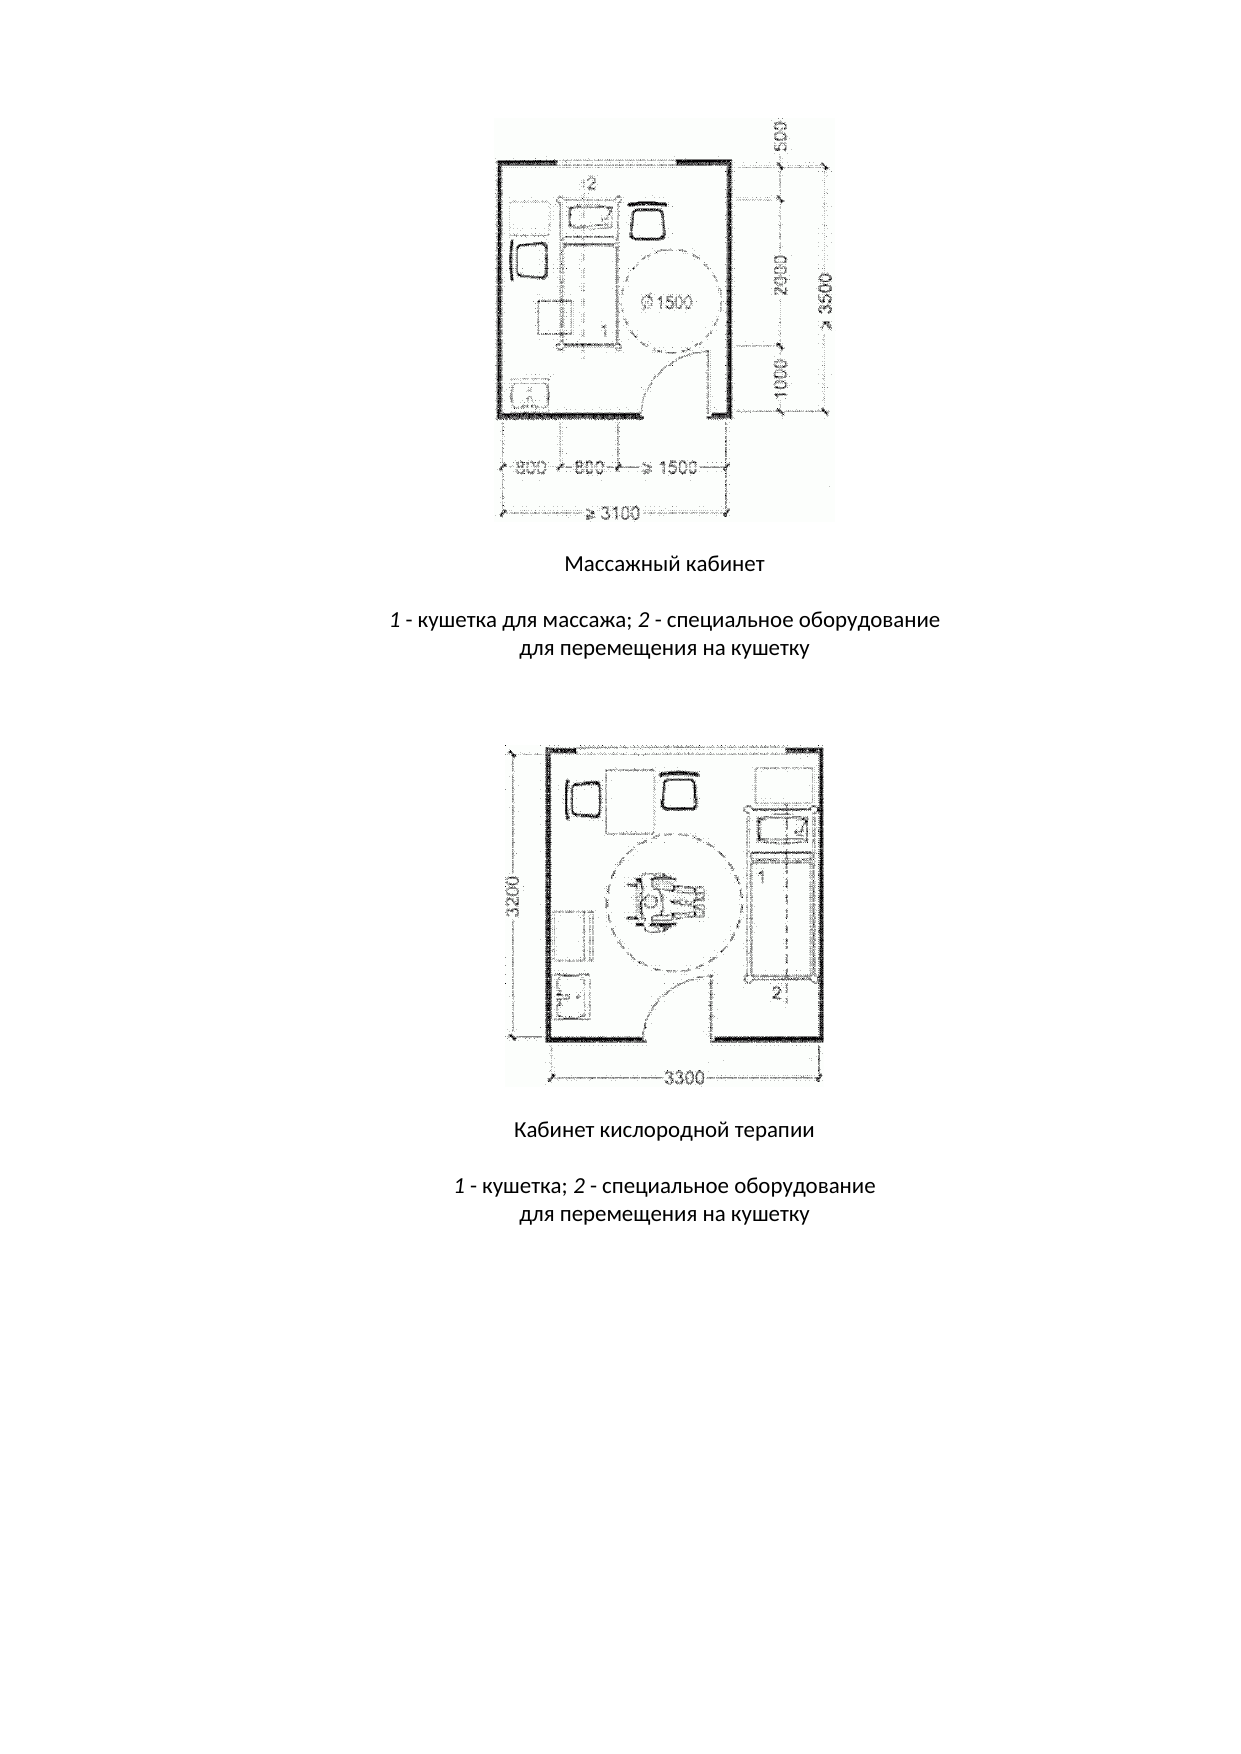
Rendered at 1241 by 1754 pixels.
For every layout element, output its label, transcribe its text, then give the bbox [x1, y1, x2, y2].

text Массажный кабинет [177, 549, 1152, 577]
text для перемещения на кушетку [177, 633, 1152, 661]
text для перемещения на кушетку [177, 1199, 1152, 1227]
picture [493, 118, 836, 522]
text 1 - кушетка для массажа; 2 - специальное оборудование [177, 605, 1152, 633]
picture [505, 745, 824, 1087]
text 1 - кушетка; 2 - специальное оборудование [177, 1171, 1152, 1199]
text Кабинет кислородной терапии [177, 1115, 1152, 1143]
